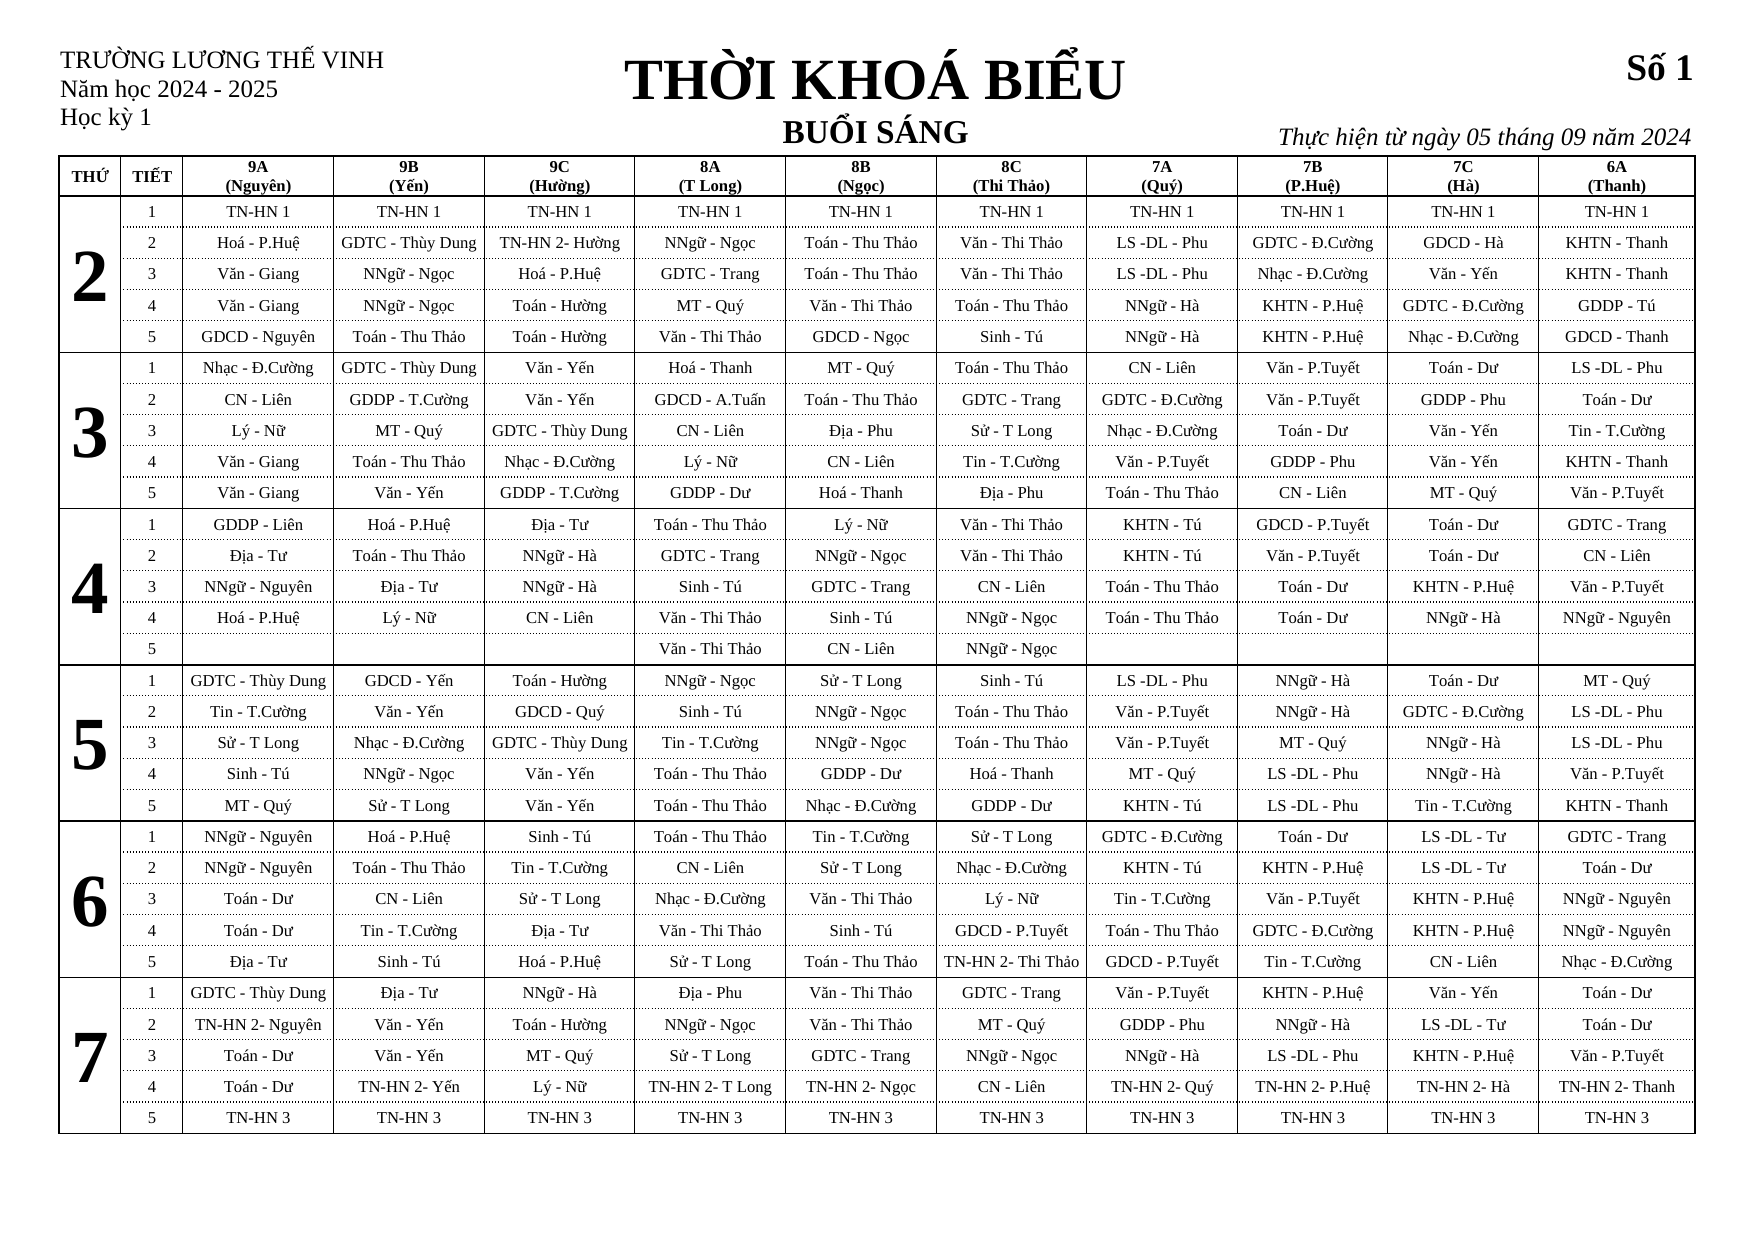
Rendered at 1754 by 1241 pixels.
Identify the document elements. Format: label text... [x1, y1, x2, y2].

table_cell GDCD - Ngọc [786, 320, 936, 351]
table_cell GDTC - Đ.Cường [1388, 289, 1538, 320]
table_cell Toán - Thu Thảo [635, 509, 785, 539]
table_cell Lý - Nữ [334, 601, 484, 633]
table_cell KHTN - P.Huệ [1388, 1039, 1538, 1070]
table_cell 3 [121, 1039, 182, 1070]
table_cell Nhạc - Đ.Cường [635, 883, 785, 914]
table_cell NNgữ - Ngọc [786, 539, 936, 570]
table_cell CN - Liên [1238, 476, 1387, 508]
table_cell Văn - Yến [334, 1039, 484, 1070]
table_cell Văn - Thi Thảo [786, 978, 936, 1008]
table_header 7A (Quý) [1087, 157, 1237, 195]
table_cell Hoá - Thanh [786, 476, 936, 508]
table_cell NNgữ - Nguyên [183, 570, 333, 601]
table_cell Văn - Thi Thảo [786, 1008, 936, 1039]
table_cell TN-HN 2- Thanh [1539, 1070, 1694, 1101]
table_cell Toán - Thu Thảo [1087, 570, 1237, 601]
table_cell TN-HN 3 [1087, 1101, 1237, 1133]
table_cell GDTC - Đ.Cường [1238, 914, 1387, 945]
table_cell TN-HN 1 [485, 197, 634, 226]
table_cell NNgữ - Hà [485, 570, 634, 601]
table_cell Toán - Hường [485, 320, 634, 351]
table_header 8B (Ngọc) [786, 157, 936, 195]
table_cell NNgữ - Nguyên [183, 822, 333, 851]
table_cell Sử - T Long [635, 1039, 785, 1070]
table_cell Hoá - P.Huệ [183, 226, 333, 258]
table_cell [485, 633, 634, 664]
table_cell TN-HN 3 [937, 1101, 1086, 1133]
table_cell TN-HN 3 [1539, 1101, 1694, 1133]
table_cell Văn - P.Tuyết [1539, 758, 1694, 789]
table_cell 5 [121, 633, 182, 664]
table_cell Văn - Yến [1388, 445, 1538, 476]
table_cell 1 [121, 822, 182, 851]
table_cell [1238, 633, 1387, 664]
table_cell [1087, 633, 1237, 664]
table_cell GDCD - Quý [485, 695, 634, 726]
table_cell Văn - P.Tuyết [1238, 883, 1387, 914]
table_cell Văn - Thi Thảo [635, 633, 785, 664]
table_cell GDTC - Thùy Dung [334, 226, 484, 258]
table_cell MT - Quý [1238, 726, 1387, 758]
table_cell GDTC - Trang [635, 539, 785, 570]
table_cell Hoá - P.Huệ [334, 822, 484, 851]
table_cell TN-HN 1 [1539, 197, 1694, 226]
table_cell Toán - Dư [1539, 851, 1694, 883]
table_cell NNgữ - Ngọc [937, 601, 1086, 633]
table_cell GDCD - Thanh [1539, 320, 1694, 351]
table_cell Toán - Dư [1539, 1008, 1694, 1039]
table_cell Sử - T Long [334, 789, 484, 820]
table_cell TN-HN 2- Hà [1388, 1070, 1538, 1101]
table_cell 2 [121, 695, 182, 726]
table_cell TN-HN 2- Quý [1087, 1070, 1237, 1101]
table_cell Hoá - P.Huệ [183, 601, 333, 633]
table_cell Toán - Dư [1388, 539, 1538, 570]
table_cell Địa - Tư [183, 945, 333, 976]
table_cell Địa - Tư [485, 509, 634, 539]
table_cell Toán - Thu Thảo [786, 383, 936, 414]
table_cell TN-HN 3 [485, 1101, 634, 1133]
table_cell Văn - P.Tuyết [1087, 695, 1237, 726]
table_cell Văn - Thi Thảo [937, 226, 1086, 258]
table_cell 4 [121, 1070, 182, 1101]
table_cell GDTC - Thùy Dung [183, 978, 333, 1008]
table_cell Toán - Thu Thảo [786, 945, 936, 976]
table_cell GDDP - Dư [937, 789, 1086, 820]
table_cell GDTC - Trang [937, 978, 1086, 1008]
table_cell GDTC - Đ.Cường [1087, 383, 1237, 414]
table_cell GDCD - Nguyên [183, 320, 333, 351]
table_header 9C (Hường) [485, 157, 634, 195]
table_cell CN - Liên [334, 883, 484, 914]
table_cell Toán - Dư [1539, 383, 1694, 414]
table_cell GDTC - Đ.Cường [1388, 695, 1538, 726]
table_cell Toán - Dư [1238, 414, 1387, 445]
table_cell 4 [121, 914, 182, 945]
table_cell Toán - Thu Thảo [334, 320, 484, 351]
table_cell Sử - T Long [937, 414, 1086, 445]
table_cell NNgữ - Nguyên [183, 851, 333, 883]
table_cell LS -DL - Phu [1087, 258, 1237, 289]
table_cell Tin - T.Cường [1238, 945, 1387, 976]
table_cell Địa - Phu [937, 476, 1086, 508]
table_cell Sinh - Tú [635, 570, 785, 601]
table_cell Nhạc - Đ.Cường [786, 789, 936, 820]
table_cell NNgữ - Ngọc [334, 258, 484, 289]
table_cell NNgữ - Hà [1238, 666, 1387, 695]
table_cell GDTC - Thùy Dung [485, 726, 634, 758]
table_cell Văn - P.Tuyết [1087, 445, 1237, 476]
table_cell GDTC - Thùy Dung [334, 353, 484, 383]
table_cell Toán - Hường [485, 1008, 634, 1039]
table_cell LS -DL - Tư [1388, 822, 1538, 851]
table_cell 5 [121, 476, 182, 508]
table_cell Toán - Thu Thảo [635, 822, 785, 851]
table_cell GDDP - Dư [786, 758, 936, 789]
table_cell 3 [121, 726, 182, 758]
table_cell Văn - Thi Thảo [937, 258, 1086, 289]
table_cell Sinh - Tú [786, 914, 936, 945]
table_cell [1539, 633, 1694, 664]
table_cell Toán - Thu Thảo [635, 789, 785, 820]
table_cell GDTC - Trang [1539, 509, 1694, 539]
table_cell NNgữ - Ngọc [937, 633, 1086, 664]
table_cell TN-HN 3 [635, 1101, 785, 1133]
table_cell GDDP - Liên [183, 509, 333, 539]
table_cell NNgữ - Ngọc [786, 726, 936, 758]
table_cell Tin - T.Cường [183, 695, 333, 726]
table_cell Toán - Thu Thảo [786, 226, 936, 258]
table_cell MT - Quý [635, 289, 785, 320]
table_cell 2 [121, 539, 182, 570]
table_cell Hoá - P.Huệ [485, 945, 634, 976]
table_cell Văn - Thi Thảo [937, 509, 1086, 539]
table_cell GDCD - P.Tuyết [1087, 945, 1237, 976]
table_cell Văn - Thi Thảo [635, 320, 785, 351]
table_cell 1 [121, 509, 182, 539]
table_cell LS -DL - Tư [1388, 851, 1538, 883]
table_cell 6 [60, 822, 120, 976]
table_cell MT - Quý [334, 414, 484, 445]
table_cell TN-HN 3 [334, 1101, 484, 1133]
table_cell Hoá - P.Huệ [334, 509, 484, 539]
table_cell Địa - Phu [635, 978, 785, 1008]
table_cell KHTN - P.Huệ [1238, 978, 1387, 1008]
table_header 7B (P.Huệ) [1238, 157, 1387, 195]
table_cell MT - Quý [183, 789, 333, 820]
table_cell 2 [60, 197, 120, 351]
table_cell Sinh - Tú [937, 320, 1086, 351]
table_cell Hoá - P.Huệ [485, 258, 634, 289]
table_cell TN-HN 1 [334, 197, 484, 226]
table_cell 3 [60, 353, 120, 508]
table_cell Văn - Yến [1388, 414, 1538, 445]
table_cell Văn - Giang [183, 445, 333, 476]
table_cell Tin - T.Cường [635, 726, 785, 758]
table_cell LS -DL - Phu [1539, 695, 1694, 726]
table_cell GDTC - Thùy Dung [183, 666, 333, 695]
table_cell Tin - T.Cường [1087, 883, 1237, 914]
table_cell Toán - Hường [485, 289, 634, 320]
table_cell Toán - Thu Thảo [1087, 914, 1237, 945]
table_cell 1 [121, 666, 182, 695]
table_cell 4 [121, 289, 182, 320]
table_cell 1 [121, 353, 182, 383]
table_cell CN - Liên [485, 601, 634, 633]
table_cell Toán - Dư [183, 883, 333, 914]
table_cell TN-HN 1 [1087, 197, 1237, 226]
table_cell GDCD - P.Tuyết [1238, 509, 1387, 539]
table_cell Nhạc - Đ.Cường [485, 445, 634, 476]
table_cell Văn - Thi Thảo [786, 289, 936, 320]
table_header 8C (Thi Thảo) [937, 157, 1086, 195]
table_cell TN-HN 2- Thi Thảo [937, 945, 1086, 976]
table_cell Sử - T Long [183, 726, 333, 758]
table_cell KHTN - P.Huệ [1238, 851, 1387, 883]
table_cell LS -DL - Phu [1238, 758, 1387, 789]
table_cell Tin - T.Cường [786, 822, 936, 851]
table_cell TN-HN 1 [183, 197, 333, 226]
table_cell NNgữ - Hà [1087, 289, 1237, 320]
table_cell Toán - Dư [1388, 509, 1538, 539]
table_cell 5 [121, 789, 182, 820]
table_cell GDTC - Trang [786, 570, 936, 601]
table_cell Sinh - Tú [937, 666, 1086, 695]
table_cell TN-HN 1 [635, 197, 785, 226]
table_cell NNgữ - Nguyên [1539, 914, 1694, 945]
table_cell Sinh - Tú [183, 758, 333, 789]
table_cell GDDP - Tú [1539, 289, 1694, 320]
table_cell GDTC - Trang [786, 1039, 936, 1070]
table_header THỨ [60, 157, 120, 195]
table_cell Sinh - Tú [786, 601, 936, 633]
table_cell NNgữ - Hà [485, 978, 634, 1008]
table_cell Văn - P.Tuyết [1087, 726, 1237, 758]
table_cell KHTN - Thanh [1539, 445, 1694, 476]
table_cell GDTC - Trang [635, 258, 785, 289]
table_cell TN-HN 1 [1388, 197, 1538, 226]
table_cell Toán - Thu Thảo [334, 539, 484, 570]
table_cell Toán - Thu Thảo [334, 851, 484, 883]
table_cell GDTC - Trang [937, 383, 1086, 414]
table_cell 3 [121, 414, 182, 445]
table_cell KHTN - Thanh [1539, 226, 1694, 258]
table_cell 2 [121, 851, 182, 883]
table_cell Văn - Giang [183, 289, 333, 320]
table_cell KHTN - Tú [1087, 789, 1237, 820]
table_cell TN-HN 2- T Long [635, 1070, 785, 1101]
table_cell Tin - T.Cường [485, 851, 634, 883]
table_cell KHTN - P.Huệ [1388, 883, 1538, 914]
table_cell CN - Liên [635, 851, 785, 883]
table_cell KHTN - Thanh [1539, 789, 1694, 820]
table_cell GDDP - Dư [635, 476, 785, 508]
table_cell Văn - P.Tuyết [1539, 570, 1694, 601]
table_cell KHTN - Tú [1087, 539, 1237, 570]
table_cell Sinh - Tú [635, 695, 785, 726]
table_cell Tin - T.Cường [1539, 414, 1694, 445]
table_cell Nhạc - Đ.Cường [334, 726, 484, 758]
table_cell NNgữ - Nguyên [1539, 601, 1694, 633]
table_cell 3 [121, 570, 182, 601]
table_cell Lý - Nữ [786, 509, 936, 539]
table_cell Sinh - Tú [334, 945, 484, 976]
table_cell Văn - Yến [485, 789, 634, 820]
table_cell Lý - Nữ [937, 883, 1086, 914]
table_cell NNgữ - Ngọc [334, 289, 484, 320]
table_cell Văn - Yến [1388, 258, 1538, 289]
table_cell TN-HN 1 [786, 197, 936, 226]
table_cell GDDP - T.Cường [334, 383, 484, 414]
table_cell Văn - Giang [183, 476, 333, 508]
table_cell 3 [121, 883, 182, 914]
table_cell Toán - Thu Thảo [1087, 601, 1237, 633]
table_cell Toán - Dư [1388, 353, 1538, 383]
table_cell Văn - Thi Thảo [786, 883, 936, 914]
table_cell Địa - Tư [183, 539, 333, 570]
table_cell Lý - Nữ [485, 1070, 634, 1101]
table_cell Toán - Thu Thảo [937, 289, 1086, 320]
table_cell 1 [121, 197, 182, 226]
table_cell NNgữ - Hà [1238, 695, 1387, 726]
table_header 6A (Thanh) [1539, 157, 1694, 195]
table_cell NNgữ - Hà [1238, 1008, 1387, 1039]
table_cell 7 [60, 978, 120, 1133]
table_cell Văn - Yến [485, 758, 634, 789]
table_cell Sử - T Long [786, 851, 936, 883]
table_cell LS -DL - Phu [1539, 353, 1694, 383]
table_cell 5 [121, 945, 182, 976]
table_cell 3 [121, 258, 182, 289]
table_cell Văn - Giang [183, 258, 333, 289]
table_cell LS -DL - Phu [1087, 226, 1237, 258]
table_cell 4 [60, 509, 120, 664]
table_cell Lý - Nữ [183, 414, 333, 445]
table_cell NNgữ - Hà [1087, 320, 1237, 351]
table_cell Hoá - Thanh [937, 758, 1086, 789]
table_cell Văn - P.Tuyết [1539, 1039, 1694, 1070]
table_header 8A (T Long) [635, 157, 785, 195]
table_cell CN - Liên [937, 570, 1086, 601]
table_cell Toán - Thu Thảo [937, 695, 1086, 726]
table_cell Văn - Thi Thảo [635, 601, 785, 633]
table_cell MT - Quý [937, 1008, 1086, 1039]
table_cell KHTN - Tú [1087, 851, 1237, 883]
table_cell NNgữ - Hà [1388, 758, 1538, 789]
table_cell Toán - Thu Thảo [334, 445, 484, 476]
table_cell Nhạc - Đ.Cường [1388, 320, 1538, 351]
table_cell Địa - Tư [334, 570, 484, 601]
table_cell 4 [121, 445, 182, 476]
table_cell 2 [121, 1008, 182, 1039]
table_cell 5 [121, 1101, 182, 1133]
table_cell GDCD - Hà [1388, 226, 1538, 258]
table_header 9B (Yến) [334, 157, 484, 195]
table_cell NNgữ - Ngọc [334, 758, 484, 789]
table_cell NNgữ - Hà [1388, 726, 1538, 758]
table_cell Tin - T.Cường [937, 445, 1086, 476]
table_cell CN - Liên [786, 633, 936, 664]
table_cell [334, 633, 484, 664]
table_cell Sử - T Long [635, 945, 785, 976]
table_cell 1 [121, 978, 182, 1008]
table_cell Nhạc - Đ.Cường [1087, 414, 1237, 445]
table_cell KHTN - P.Huệ [1238, 320, 1387, 351]
table_cell TN-HN 3 [1238, 1101, 1387, 1133]
table_cell TN-HN 2- P.Huệ [1238, 1070, 1387, 1101]
table_cell KHTN - Thanh [1539, 258, 1694, 289]
table_cell KHTN - P.Huệ [1388, 914, 1538, 945]
table_cell CN - Liên [937, 1070, 1086, 1101]
table_cell Văn - Thi Thảo [937, 539, 1086, 570]
table_cell LS -DL - Phu [1238, 1039, 1387, 1070]
table_cell 4 [121, 601, 182, 633]
table_cell Toán - Thu Thảo [635, 758, 785, 789]
table_cell MT - Quý [1388, 476, 1538, 508]
table_cell GDTC - Đ.Cường [1087, 822, 1237, 851]
table_cell 5 [60, 666, 120, 820]
table_cell CN - Liên [1087, 353, 1237, 383]
table_cell NNgữ - Hà [1388, 601, 1538, 633]
table_cell LS -DL - Tư [1388, 1008, 1538, 1039]
table_cell GDCD - P.Tuyết [937, 914, 1086, 945]
table_cell Văn - Yến [485, 383, 634, 414]
table_cell TN-HN 1 [1238, 197, 1387, 226]
table_header 9A (Nguyên) [183, 157, 333, 195]
table_cell Lý - Nữ [635, 445, 785, 476]
table_cell Toán - Dư [1388, 666, 1538, 695]
table_cell Tin - T.Cường [1388, 789, 1538, 820]
table_cell 2 [121, 383, 182, 414]
table_cell GDDP - Phu [1087, 1008, 1237, 1039]
table_cell Toán - Dư [1539, 978, 1694, 1008]
table_cell Toán - Thu Thảo [1087, 476, 1237, 508]
table_cell MT - Quý [1539, 666, 1694, 695]
table_cell Nhạc - Đ.Cường [1238, 258, 1387, 289]
table_cell MT - Quý [485, 1039, 634, 1070]
table_cell Địa - Tư [334, 978, 484, 1008]
table_cell Sử - T Long [485, 883, 634, 914]
table_cell Sử - T Long [937, 822, 1086, 851]
table_cell CN - Liên [1539, 539, 1694, 570]
table_cell Toán - Dư [183, 1039, 333, 1070]
table_cell Tin - T.Cường [334, 914, 484, 945]
table_cell Văn - P.Tuyết [1238, 383, 1387, 414]
table_cell GDDP - Phu [1238, 445, 1387, 476]
table_cell GDCD - A.Tuấn [635, 383, 785, 414]
table_cell 4 [121, 758, 182, 789]
table_cell KHTN - P.Huệ [1238, 289, 1387, 320]
table_cell Toán - Dư [183, 1070, 333, 1101]
table_cell TN-HN 2- Ngọc [786, 1070, 936, 1101]
table_cell TN-HN 3 [1388, 1101, 1538, 1133]
table_cell NNgữ - Nguyên [1539, 883, 1694, 914]
table_cell Văn - Thi Thảo [635, 914, 785, 945]
table_cell [1388, 633, 1538, 664]
table_cell [183, 633, 333, 664]
table_cell Toán - Dư [1238, 601, 1387, 633]
table_cell Nhạc - Đ.Cường [937, 851, 1086, 883]
table_cell Văn - Yến [1388, 978, 1538, 1008]
table_cell Văn - Yến [334, 1008, 484, 1039]
table_cell Nhạc - Đ.Cường [1539, 945, 1694, 976]
table_cell Toán - Hường [485, 666, 634, 695]
table_cell CN - Liên [786, 445, 936, 476]
table_cell GDTC - Thùy Dung [485, 414, 634, 445]
table_header 7C (Hà) [1388, 157, 1538, 195]
table_cell NNgữ - Ngọc [635, 666, 785, 695]
table_cell CN - Liên [183, 383, 333, 414]
table_cell NNgữ - Hà [485, 539, 634, 570]
table_cell NNgữ - Ngọc [786, 695, 936, 726]
table_cell NNgữ - Ngọc [635, 1008, 785, 1039]
table_cell LS -DL - Phu [1087, 666, 1237, 695]
table_cell NNgữ - Hà [1087, 1039, 1237, 1070]
table_cell Toán - Dư [1238, 570, 1387, 601]
table_cell CN - Liên [1388, 945, 1538, 976]
table_cell GDTC - Trang [1539, 822, 1694, 851]
table_cell Văn - P.Tuyết [1238, 353, 1387, 383]
table_cell Văn - P.Tuyết [1087, 978, 1237, 1008]
table_cell Văn - P.Tuyết [1539, 476, 1694, 508]
table_cell Địa - Tư [485, 914, 634, 945]
table_cell Toán - Dư [1238, 822, 1387, 851]
table_header TIẾT [121, 157, 182, 195]
table_cell KHTN - P.Huệ [1388, 570, 1538, 601]
table_cell MT - Quý [1087, 758, 1237, 789]
table_cell NNgữ - Ngọc [635, 226, 785, 258]
table_cell GDCD - Yến [334, 666, 484, 695]
table_cell Văn - Yến [334, 476, 484, 508]
table_cell 5 [121, 320, 182, 351]
table_cell Sử - T Long [786, 666, 936, 695]
table_cell Sinh - Tú [485, 822, 634, 851]
table_cell GDTC - Đ.Cường [1238, 226, 1387, 258]
table_cell Văn - P.Tuyết [1238, 539, 1387, 570]
table_cell Nhạc - Đ.Cường [183, 353, 333, 383]
table_cell TN-HN 3 [183, 1101, 333, 1133]
table_cell Toán - Thu Thảo [937, 353, 1086, 383]
table_cell Hoá - Thanh [635, 353, 785, 383]
table_cell LS -DL - Phu [1539, 726, 1694, 758]
table_cell TN-HN 3 [786, 1101, 936, 1133]
table_cell GDDP - Phu [1388, 383, 1538, 414]
table_cell 2 [121, 226, 182, 258]
table_cell Toán - Dư [183, 914, 333, 945]
table_cell CN - Liên [635, 414, 785, 445]
table_cell TN-HN 2- Nguyên [183, 1008, 333, 1039]
table_cell MT - Quý [786, 353, 936, 383]
table_cell TN-HN 2- Yến [334, 1070, 484, 1101]
table_cell KHTN - Tú [1087, 509, 1237, 539]
table_cell Văn - Yến [485, 353, 634, 383]
table_cell Toán - Thu Thảo [786, 258, 936, 289]
table_cell LS -DL - Phu [1238, 789, 1387, 820]
table_cell Toán - Thu Thảo [937, 726, 1086, 758]
table_cell Địa - Phu [786, 414, 936, 445]
table_cell Văn - Yến [334, 695, 484, 726]
table_cell TN-HN 1 [937, 197, 1086, 226]
table_cell NNgữ - Ngọc [937, 1039, 1086, 1070]
table_cell TN-HN 2- Hường [485, 226, 634, 258]
table_cell GDDP - T.Cường [485, 476, 634, 508]
